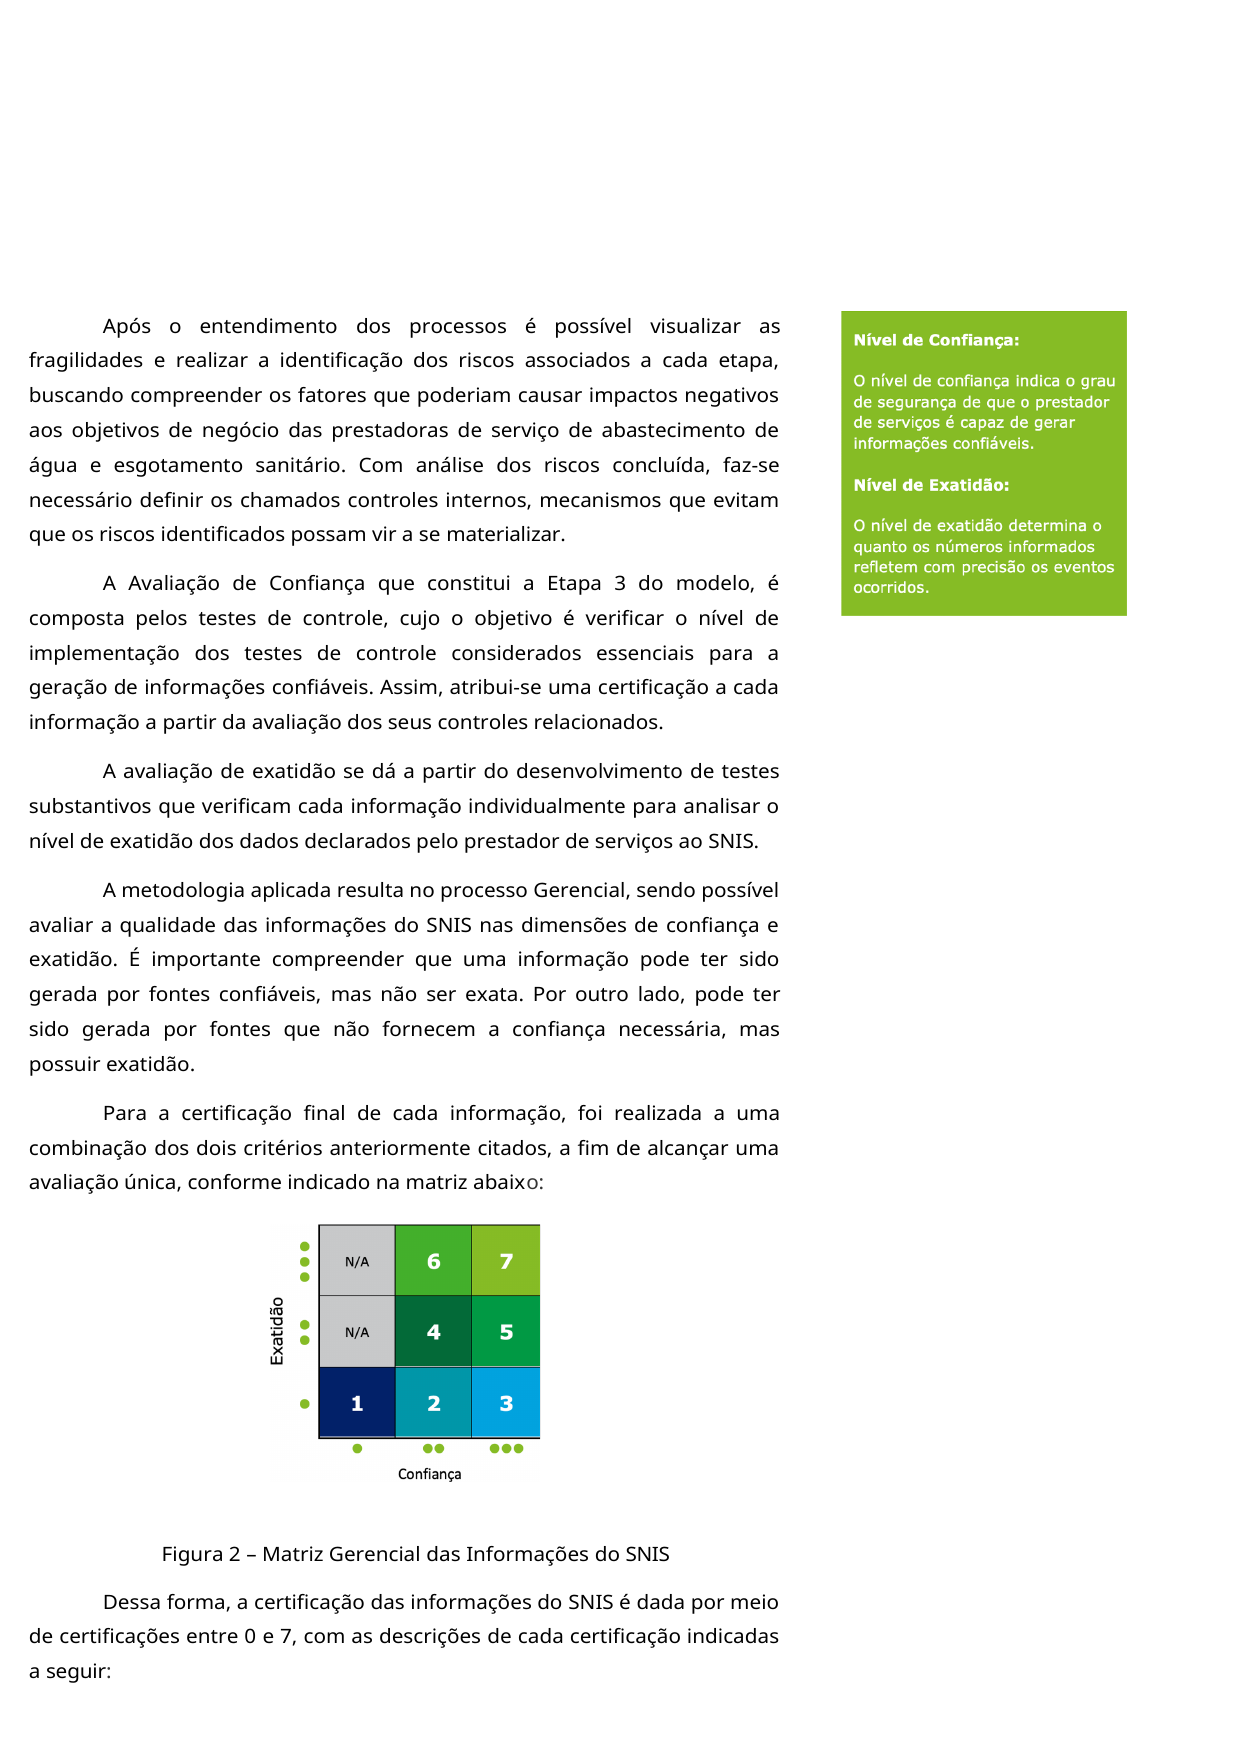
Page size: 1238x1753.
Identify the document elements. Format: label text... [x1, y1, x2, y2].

text Dessa forma, a certificação das informações do SNIS é dada por meio de certificações entre 0 e 7, com as descrições de cada certificação indicadas a seguir: [29, 1588, 780, 1684]
picture [269, 1224, 541, 1482]
text A avaliação de exatidão se dá a partir do desenvolvimento de testes substantivos que verificam cada informação individualmente para analisar o nível de exatidão dos dados declarados pelo prestador de serviços ao SNIS. [29, 757, 780, 854]
text Após o entendimento dos processos é possível visualizar as fragilidades e realizar a identificação dos riscos associados a cada etapa, buscando compreender os fatores que poderiam causar impactos negativos aos objetivos de negócio das prestadoras de serviço de abastecimento de água e esgotamento sanitário. Com análise dos riscos concluída, faz-se necessário definir os chamados controles internos, mecanismos que evitam que os riscos identificados possam vir a se materializar. [29, 312, 781, 548]
text Figura 2 – Matriz Gerencial das Informações do SNIS [161, 1540, 1198, 1567]
picture [501, 1396, 512, 1411]
text A metodologia aplicada resulta no processo Gerencial, sendo possível avaliar a qualidade das informações do SNIS nas dimensões de confiança e exatidão. É importante compreender que uma informação pode ter sido gerada por fontes confiáveis, mas não ser exata. Por outro lado, pode ter sido gerada por fontes que não fornecem a confiança necessária, mas possuir exatidão. [29, 876, 781, 1077]
picture [841, 311, 1127, 616]
text Para a certificação final de cada informação, foi realizada a uma combinação dos dois critérios anteriormente citados, a fim de alcançar uma avaliação única, conforme indicado na matriz abaixo: [29, 1099, 781, 1196]
text A Avaliação de Confiança que constitui a Etapa 3 do modelo, é composta pelos testes de controle, cujo o objetivo é verificar o nível de implementação dos testes de controle considerados essenciais para a geração de informações confiáveis. Assim, atribui-se uma certificação a cada informação a partir da avaliação dos seus controles relacionados. [29, 569, 781, 735]
